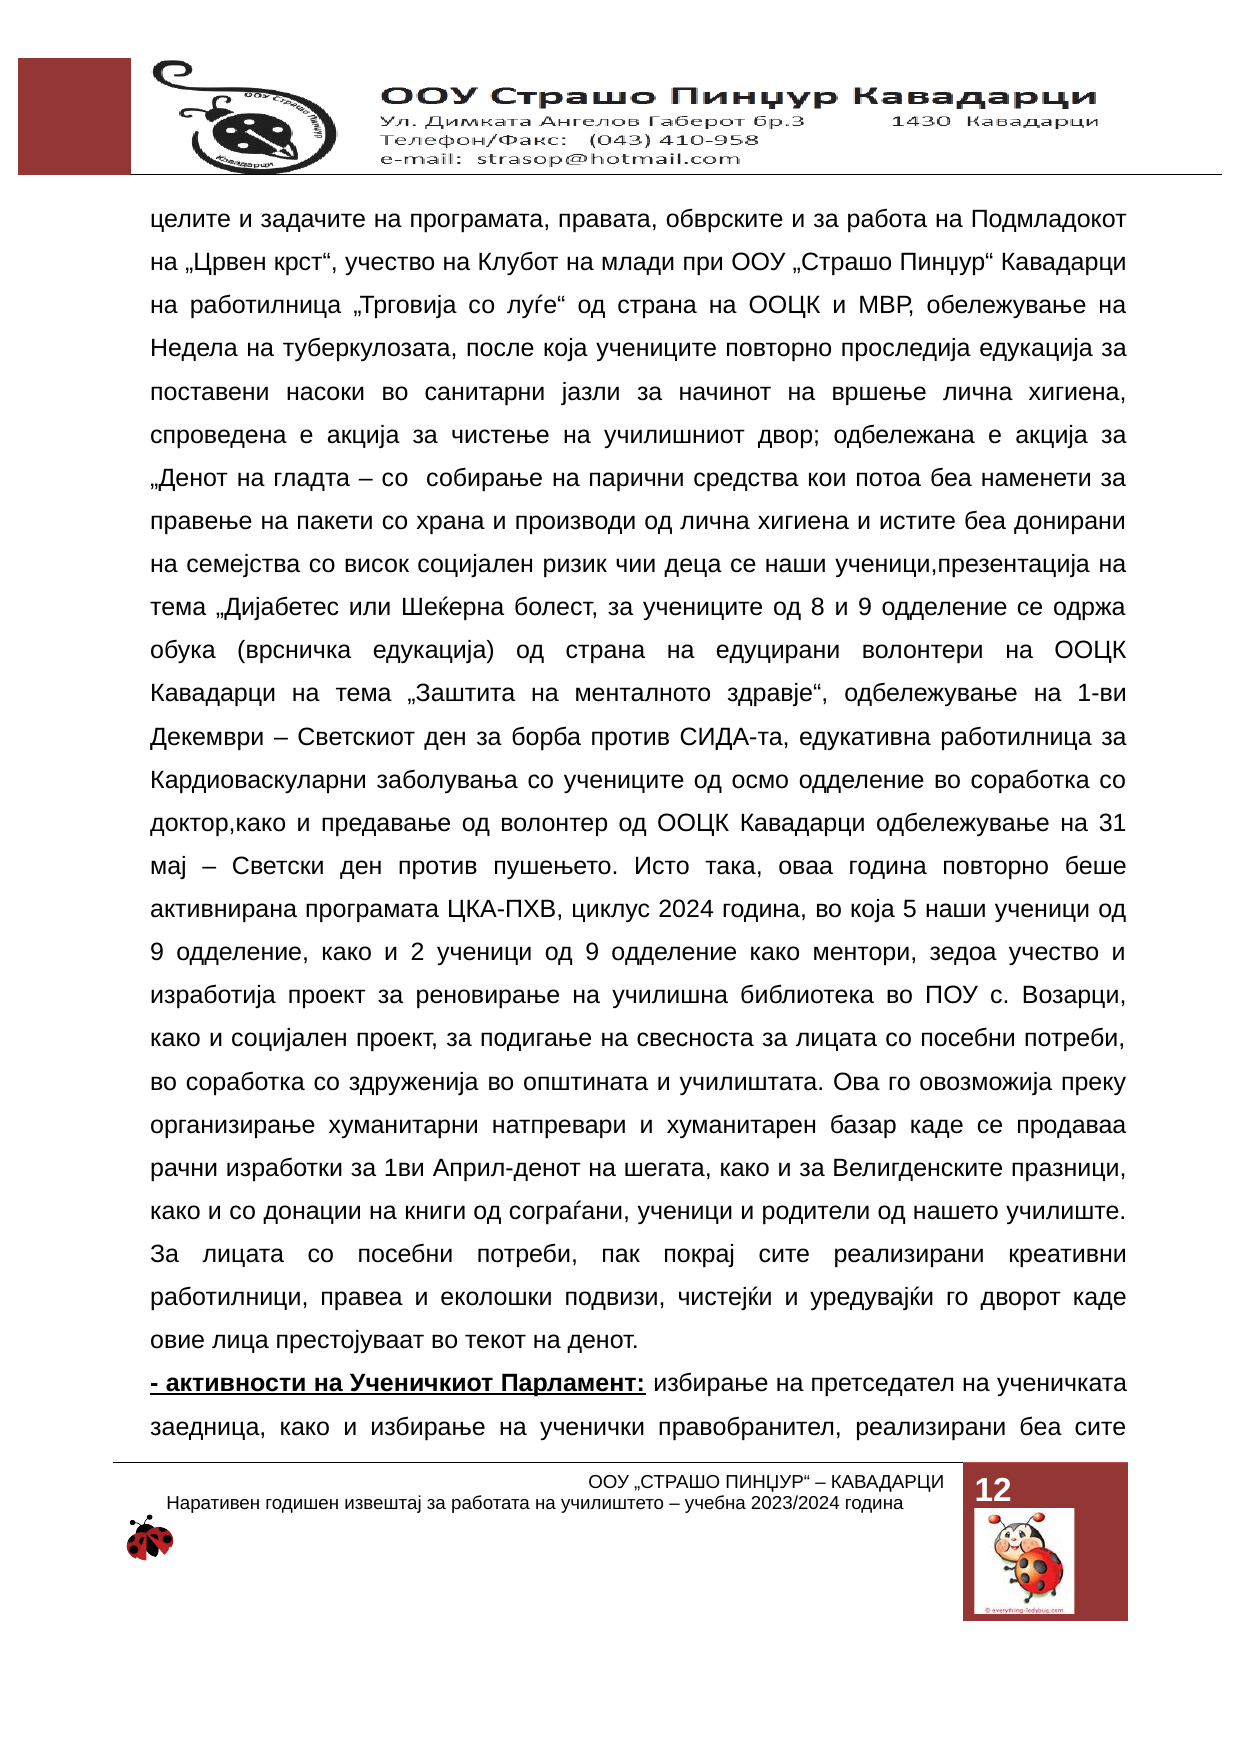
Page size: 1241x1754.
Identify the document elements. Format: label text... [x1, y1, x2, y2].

picture [124, 1513, 177, 1562]
picture [974, 1508, 1075, 1614]
picture [149, 58, 1140, 174]
